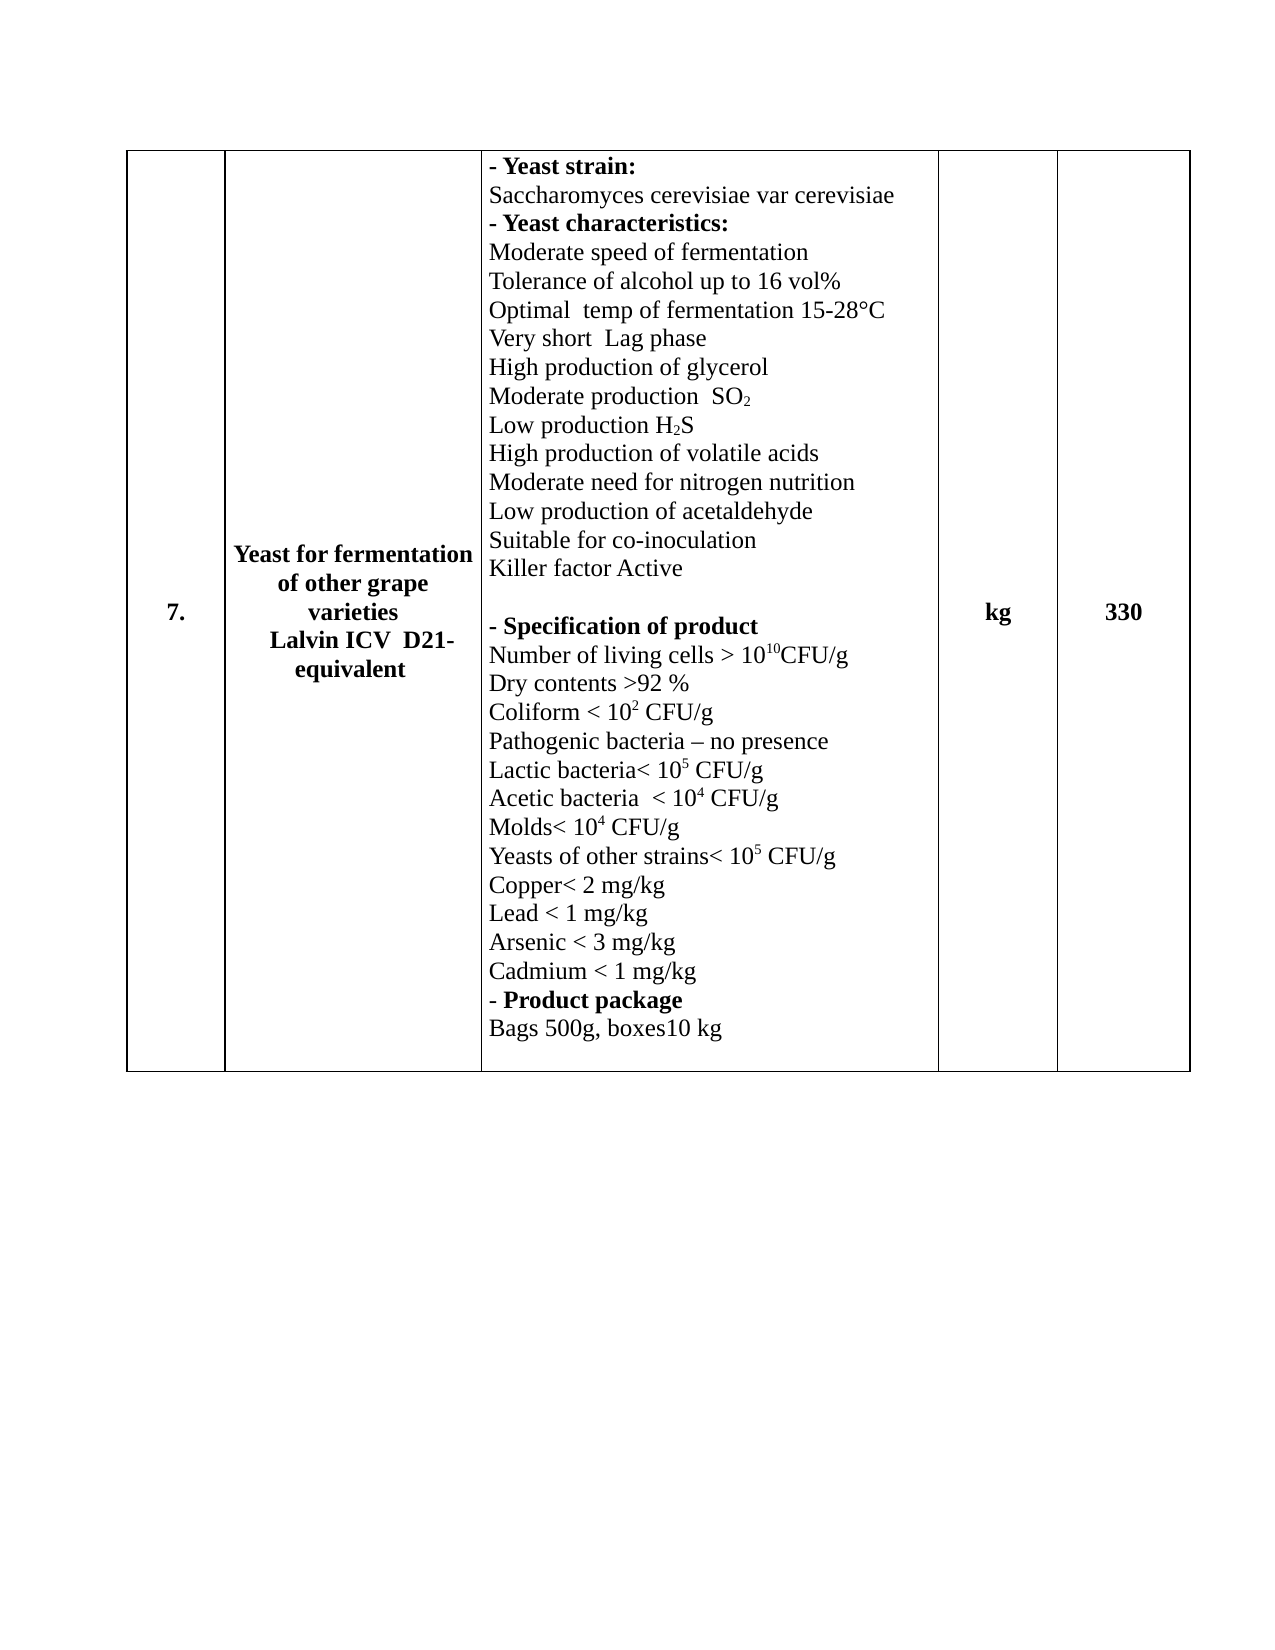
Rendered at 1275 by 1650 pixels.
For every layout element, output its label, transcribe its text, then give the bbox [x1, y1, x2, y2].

table_cell 7. [128, 151, 224, 1071]
table_cell Yeast for fermentation of other grape varieties Lalvin ICV D21- equivalent [226, 151, 481, 1071]
table_cell 330 [1058, 151, 1189, 1071]
table_cell kg [939, 151, 1057, 1071]
table_cell - Yeast strain: Saccharomyces cerevisiae var cerevisiae - Yeast characteristics: Moderate speed of fermentation Tolerance of alcohol up to 16 vol% Optimal temp of fermentation 15-28°C Very short Lag phase High production of glycerol Moderate production SO2 Low production H2S High production of volatile acids Moderate need for nitrogen nutrition Low production of acetaldehyde Suitable for co-inoculation Killer factor Active - Specification of product Number of living cells > 1010CFU/g Dry contents >92 % Coliform < 102 CFU/g Pathogenic bacteria – no presence Lactic bacteria< 105 CFU/g Acetic bacteria < 104 CFU/g Molds< 104 CFU/g Yeasts of other strains< 105 CFU/g Copper< 2 mg/kg Lead < 1 mg/kg Arsenic < 3 mg/kg Cadmium < 1 mg/kg - Product package Bags 500g, boxes10 kg [482, 151, 938, 1071]
